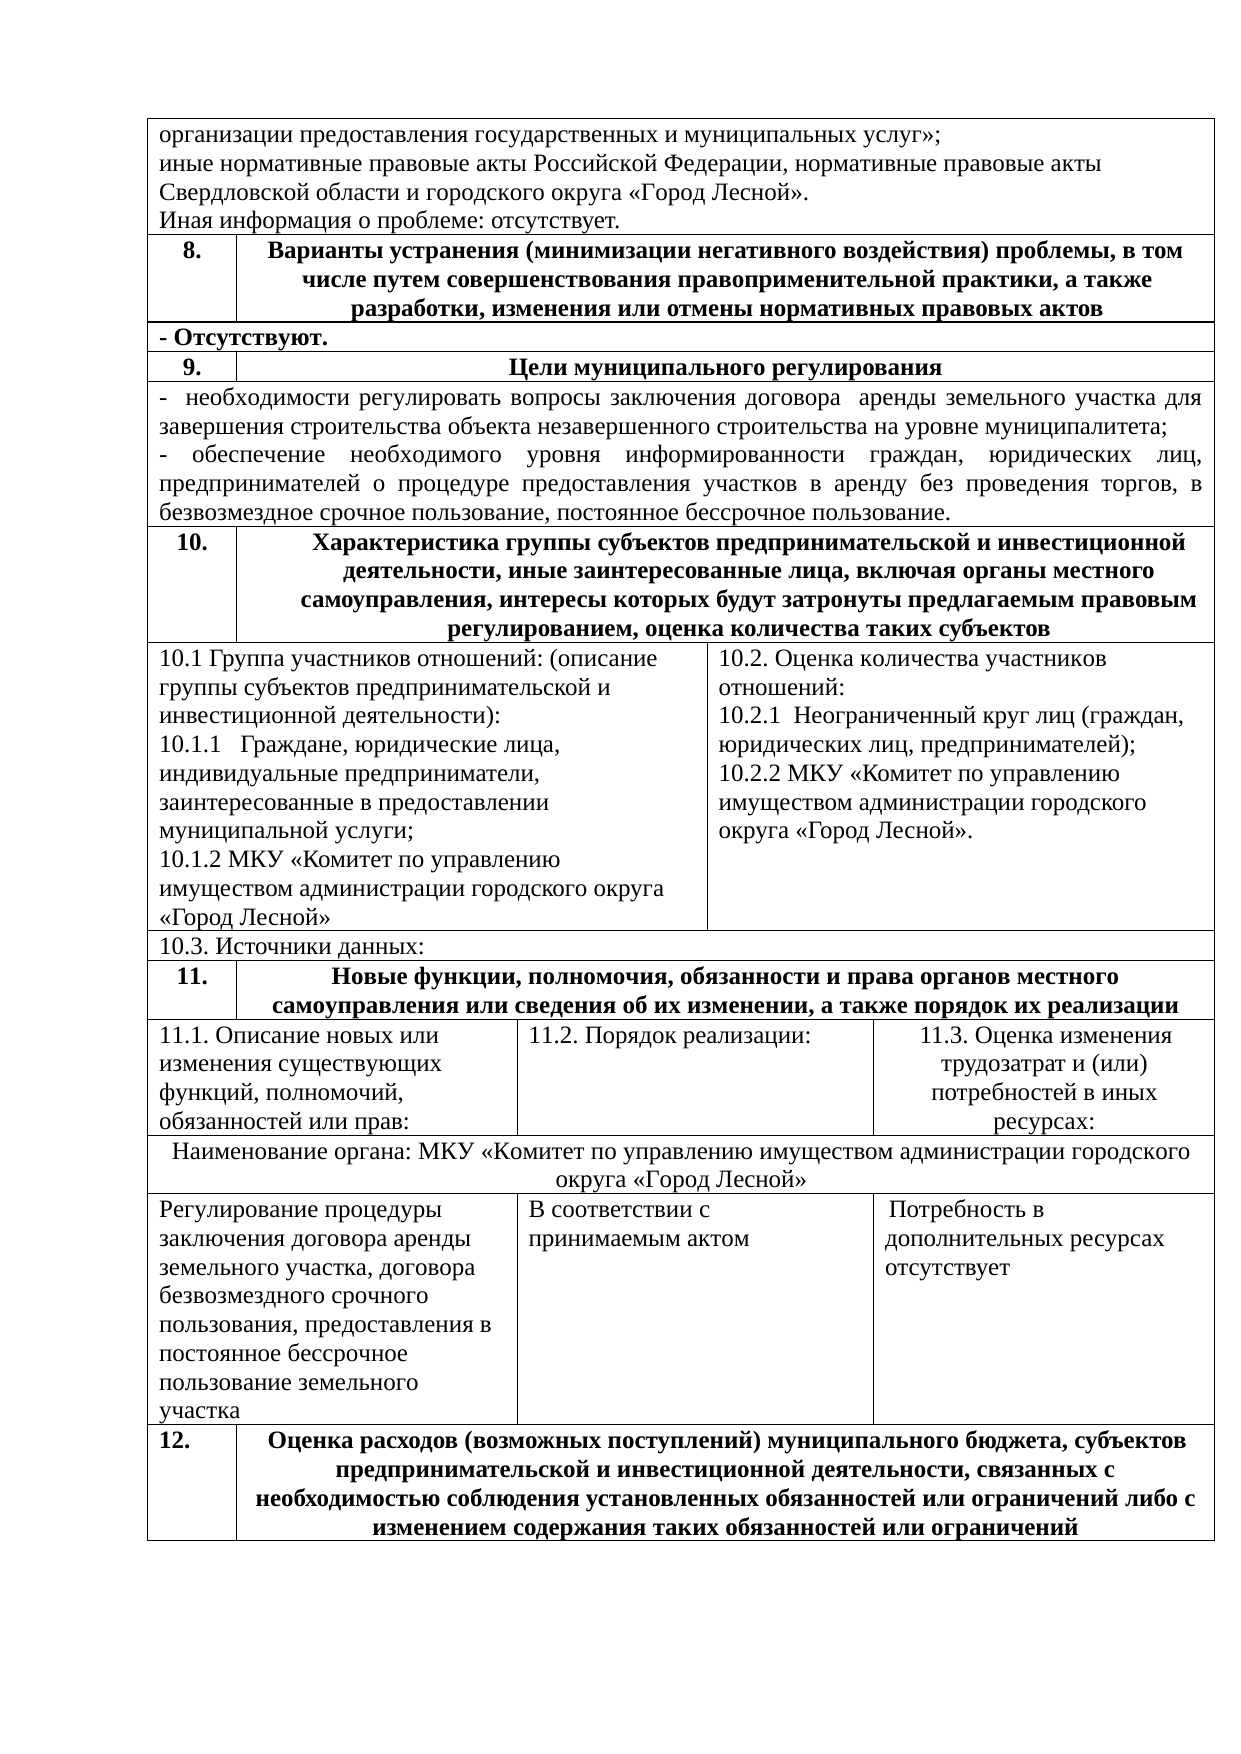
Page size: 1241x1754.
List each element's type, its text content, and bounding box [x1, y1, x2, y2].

table_cell 11. [148, 961, 236, 1019]
table_cell Характеристика группы субъектов предпринимательской и инвестиционной деятельности, иные заинтересованные лица, включая органы местного самоуправления, интересы которых будут затронуты предлагаемым правовым регулированием, оценка количества таких субъектов [237, 527, 1214, 642]
table_cell Цели муниципального регулирования [237, 352, 1214, 381]
table_cell 11.3. Оценка изменения трудозатрат и (или) потребностей в иных ресурсах: [874, 1020, 1214, 1135]
table_cell 11.1. Описание новых или изменения существующих функций, полномочий, обязанностей или прав: [148, 1020, 517, 1135]
table_cell 10.3. Источники данных: [148, 931, 1214, 960]
table_cell В соответствии с принимаемым актом [518, 1194, 873, 1424]
table_cell 10. [148, 527, 236, 642]
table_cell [148, 119, 1214, 234]
table_cell Оценка расходов (возможных поступлений) муниципального бюджета, субъектов предпринимательской и инвестиционной деятельности, связанных с необходимостью соблюдения установленных обязанностей или ограничений либо с изменением содержания таких обязанностей или ограничений [237, 1425, 1214, 1540]
table_cell 10.2. Оценка количества участников отношений: 10.2.1 Неограниченный круг лиц (граждан, юридических лиц, предпринимателей); 10.2.2 МКУ «Комитет по управлению имуществом администрации городского округа «Город Лесной». [708, 643, 1214, 930]
table_cell Потребность в дополнительных ресурсах отсутствует [874, 1194, 1214, 1424]
table_cell - необходимости регулировать вопросы заключения договора аренды земельного участка для завершения строительства объекта незавершенного строительства на уровне муниципалитета; - обеспечение необходимого уровня информированности граждан, юридических лиц, предпринимателей о процедуре предоставления участков в аренду без проведения торгов, в безвозмездное срочное пользование, постоянное бессрочное пользование. [148, 382, 1214, 526]
table_cell 12. [148, 1425, 236, 1540]
table_cell 8. [148, 235, 236, 321]
table_cell Наименование органа: МКУ «Комитет по управлению имуществом администрации городского округа «Город Лесной» [148, 1136, 1214, 1193]
table_cell - Отсутствуют. [148, 323, 1214, 351]
table_cell Варианты устранения (минимизации негативного воздействия) проблемы, в том числе путем совершенствования правоприменительной практики, а также разработки, изменения или отмены нормативных правовых актов [237, 235, 1214, 321]
table_cell 9. [148, 352, 236, 381]
table_cell Новые функции, полномочия, обязанности и права органов местного самоуправления или сведения об их изменении, а также порядок их реализации [237, 961, 1214, 1019]
table_cell 10.1 Группа участников отношений: (описание группы субъектов предпринимательской и инвестиционной деятельности): 10.1.1 Граждане, юридические лица, индивидуальные предприниматели, заинтересованные в предоставлении муниципальной услуги; 10.1.2 МКУ «Комитет по управлению имуществом администрации городского округа «Город Лесной» [148, 643, 707, 930]
table_cell Регулирование процедуры заключения договора аренды земельного участка, договора безвозмездного срочного пользования, предоставления в постоянное бессрочное пользование земельного участка [148, 1194, 517, 1424]
table_cell 11.2. Порядок реализации: [518, 1020, 873, 1135]
